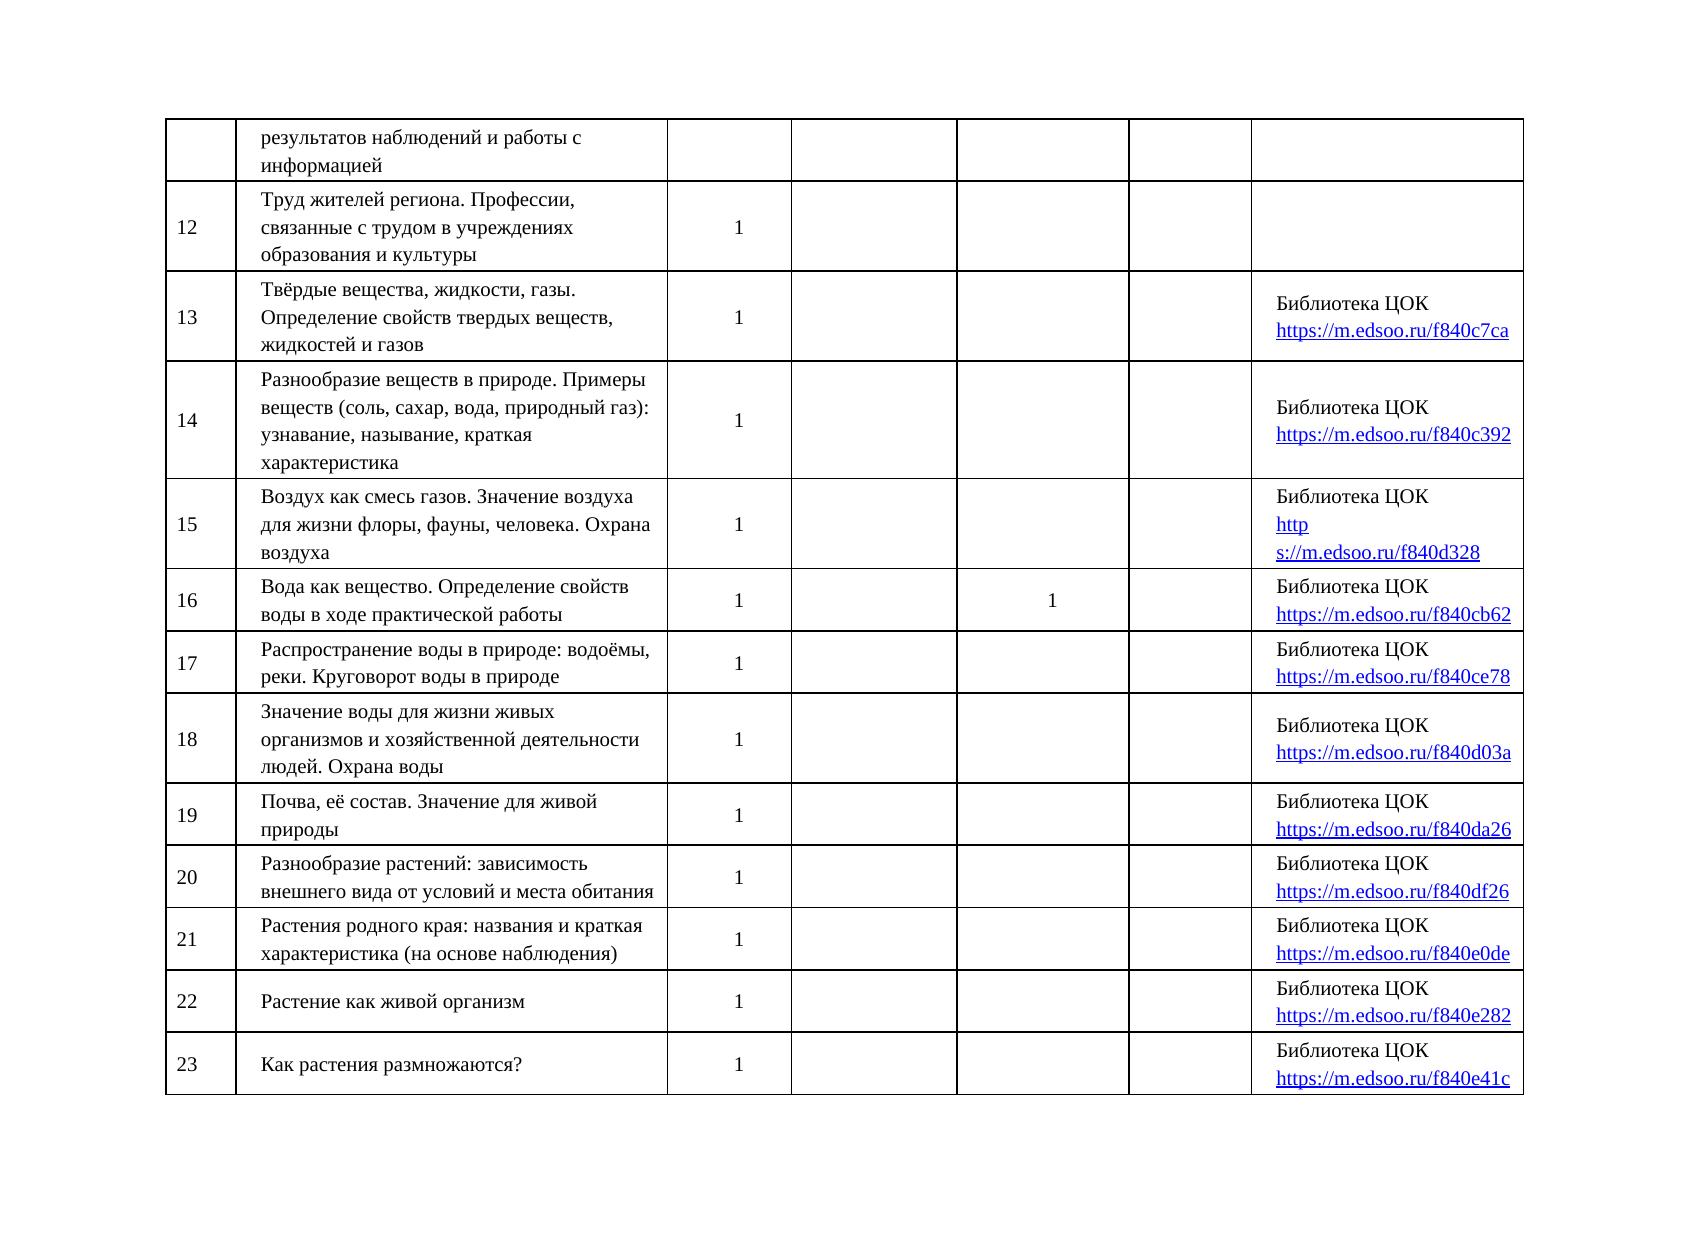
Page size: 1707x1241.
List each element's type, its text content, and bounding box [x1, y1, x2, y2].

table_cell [237, 120, 667, 180]
table_cell [792, 694, 956, 782]
table_cell 1 [668, 971, 791, 1031]
table_cell 1 [668, 479, 791, 568]
table_cell [958, 362, 1128, 478]
table_cell [792, 182, 956, 270]
table_cell 11 [167, 120, 235, 180]
table_cell 15 [167, 479, 235, 568]
table_cell [958, 632, 1128, 692]
table_cell [1130, 479, 1251, 568]
table_cell [1130, 1033, 1251, 1093]
table_cell [958, 479, 1128, 568]
table_cell [958, 694, 1128, 782]
table_cell Библиотека ЦОК https://m.edsoo.ru/f840df26 [1252, 846, 1523, 907]
table_cell 1 [668, 1033, 791, 1093]
table_cell 19 [167, 784, 235, 844]
table_cell [958, 971, 1128, 1031]
table_cell Библиотека ЦОК https://m.edsoo.ru/f840ce78 [1252, 632, 1523, 692]
table_cell Библиотека ЦОК https://m.edsoo.ru/f840c7ca [1252, 272, 1523, 360]
table_cell 1 [958, 569, 1128, 630]
table_cell [958, 1033, 1128, 1093]
table_cell [1130, 908, 1251, 969]
table_cell [792, 784, 956, 844]
table_cell [1130, 272, 1251, 360]
table_cell Почва, её состав. Значение для живой природы [237, 784, 667, 844]
table_cell Разнообразие растений: зависимость внешнего вида от условий и места обитания [237, 846, 667, 907]
table_cell [958, 272, 1128, 360]
table_cell Растение как живой организм [237, 971, 667, 1031]
table_cell [792, 971, 956, 1031]
table_cell [958, 120, 1128, 180]
table_cell [792, 1033, 956, 1093]
table_cell 18 [167, 694, 235, 782]
table_cell [1130, 632, 1251, 692]
table_cell [958, 908, 1128, 969]
table_cell [958, 846, 1128, 907]
table_cell 21 [167, 908, 235, 969]
table_cell 23 [167, 1033, 235, 1093]
table_cell 1 [668, 908, 791, 969]
table_cell [1130, 784, 1251, 844]
table_cell [792, 569, 956, 630]
table_cell 20 [167, 846, 235, 907]
table_cell [792, 632, 956, 692]
table_cell Труд жителей региона. Профессии, связанные с трудом в учреждениях образования и культуры [237, 182, 667, 270]
table_cell Твёрдые вещества, жидкости, газы. Определение свойств твердых веществ, жидкостей и газов [237, 272, 667, 360]
table_cell 22 [167, 971, 235, 1031]
table_cell 1 [668, 632, 791, 692]
table_cell 12 [167, 182, 235, 270]
table_cell [1130, 120, 1251, 180]
table_cell Библиотека ЦОК https://m.edsoo.ru/f840e282 [1252, 971, 1523, 1031]
table_cell 1 [668, 272, 791, 360]
table_cell [958, 182, 1128, 270]
table_cell Библиотека ЦОК https://m.edsoo.ru/f840d328 [1252, 479, 1523, 568]
table_cell Как растения размножаются? [237, 1033, 667, 1093]
table_cell [958, 784, 1128, 844]
table_cell 1 [668, 182, 791, 270]
table_cell [792, 362, 956, 478]
table_cell [792, 908, 956, 969]
table_cell Библиотека ЦОК https://m.edsoo.ru/f840cb62 [1252, 569, 1523, 630]
table_cell Распространение воды в природе: водоёмы, реки. Круговорот воды в природе [237, 632, 667, 692]
table_cell 1 [668, 362, 791, 478]
table_cell Библиотека ЦОК https://m.edsoo.ru/f840e0de [1252, 908, 1523, 969]
table_cell 13 [167, 272, 235, 360]
table_cell [1130, 971, 1251, 1031]
table_cell [792, 846, 956, 907]
table_cell [792, 120, 956, 180]
table_cell Растения родного края: названия и краткая характеристика (на основе наблюдения) [237, 908, 667, 969]
table_cell Библиотека ЦОК https://m.edsoo.ru/f840c392 [1252, 362, 1523, 478]
table_cell [1252, 182, 1523, 270]
table_cell Вода как вещество. Определение свойств воды в ходе практической работы [237, 569, 667, 630]
table_cell 14 [167, 362, 235, 478]
table_cell Разнообразие веществ в природе. Примеры веществ (соль, сахар, вода, природный газ): узнавание, называние, краткая характеристика [237, 362, 667, 478]
table_cell 1 [668, 120, 791, 180]
table_cell [1130, 569, 1251, 630]
table_cell [1252, 120, 1523, 180]
table_cell 1 [668, 569, 791, 630]
table_cell Библиотека ЦОК https://m.edsoo.ru/f840e41c [1252, 1033, 1523, 1093]
table_cell 1 [668, 694, 791, 782]
table_cell [1130, 694, 1251, 782]
table_cell Значение воды для жизни живых организмов и хозяйственной деятельности людей. Охрана воды [237, 694, 667, 782]
table_cell Воздух как смесь газов. Значение воздуха для жизни флоры, фауны, человека. Охрана воздуха [237, 479, 667, 568]
table_cell [1130, 182, 1251, 270]
table_cell Библиотека ЦОК https://m.edsoo.ru/f840d03a [1252, 694, 1523, 782]
table_cell 1 [668, 846, 791, 907]
table_cell [1130, 362, 1251, 478]
table_cell [1130, 846, 1251, 907]
table_cell 17 [167, 632, 235, 692]
table_cell 1 [668, 784, 791, 844]
table_cell [792, 479, 956, 568]
table_cell [792, 272, 956, 360]
table_cell 16 [167, 569, 235, 630]
table_cell Библиотека ЦОК https://m.edsoo.ru/f840da26 [1252, 784, 1523, 844]
